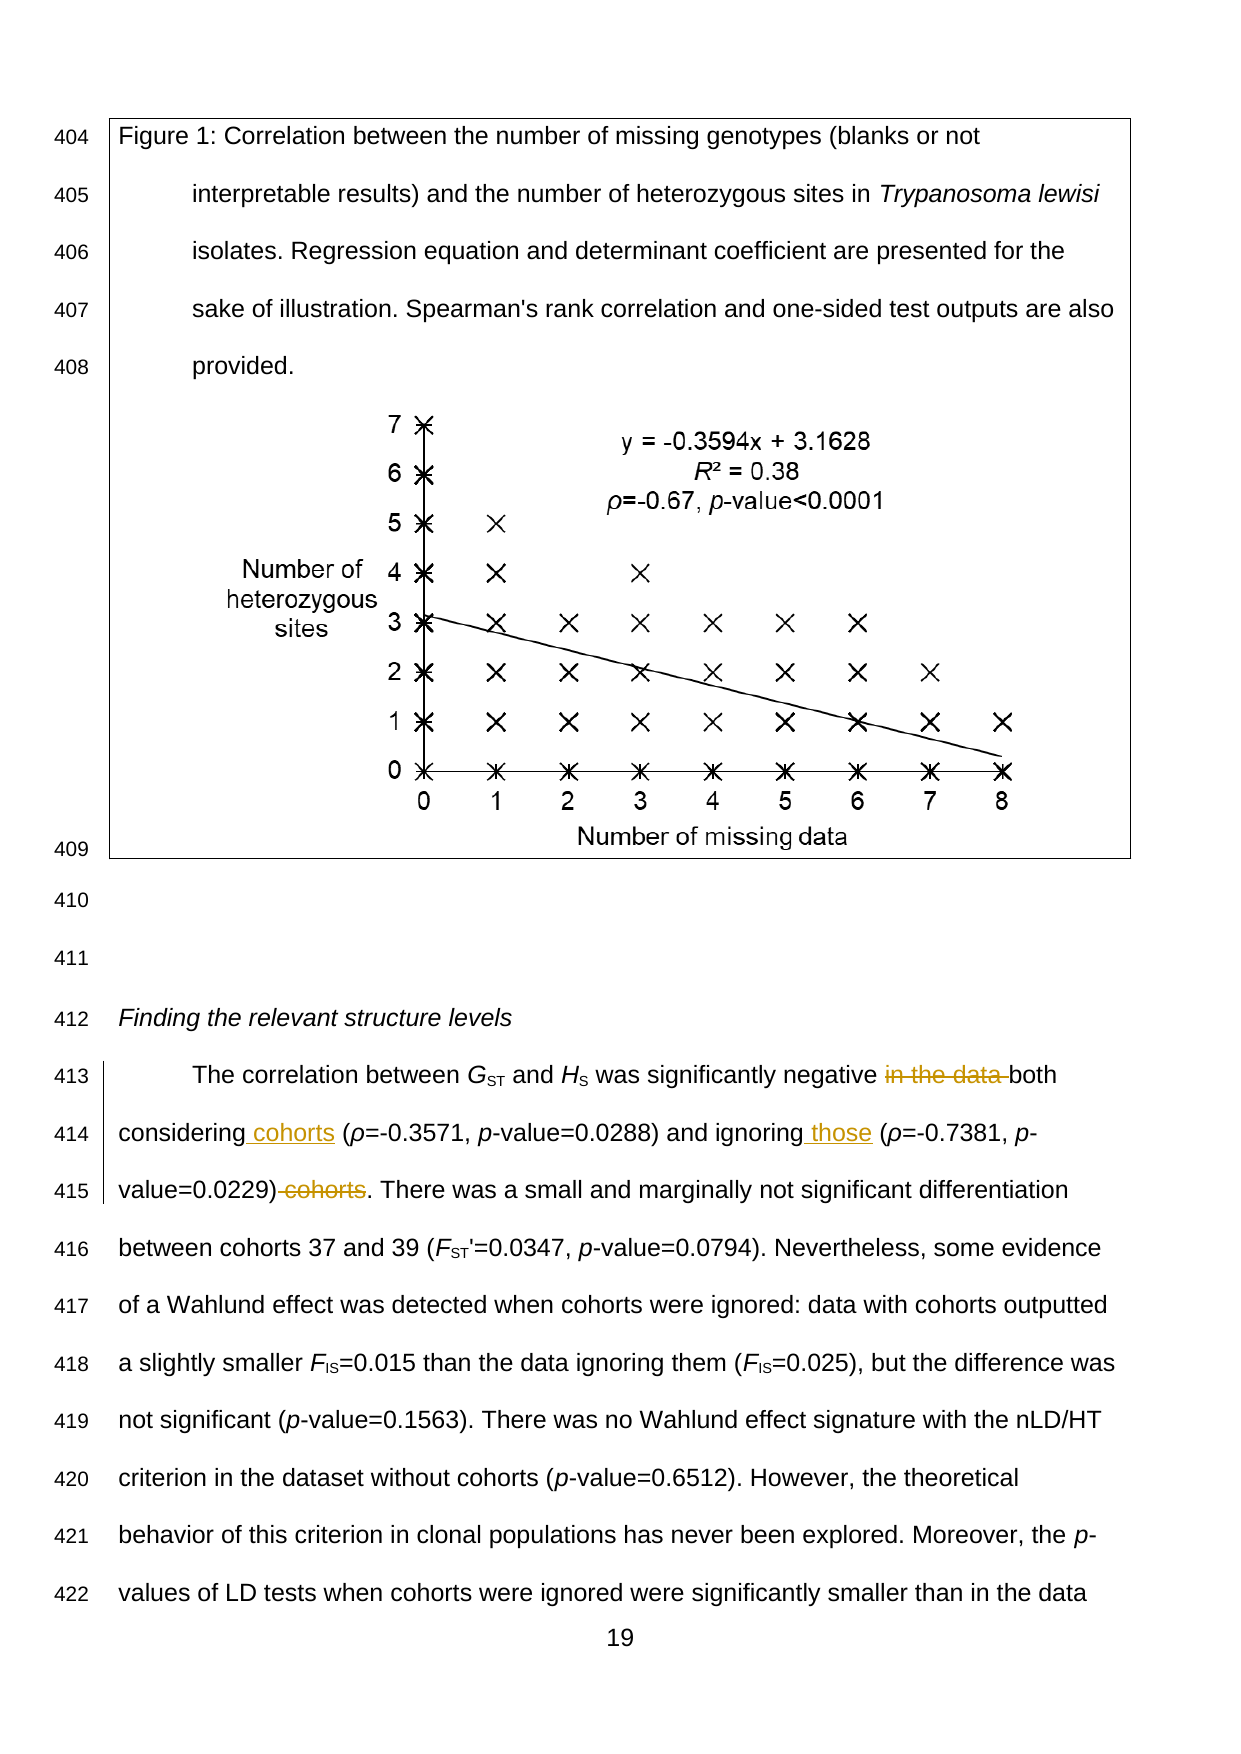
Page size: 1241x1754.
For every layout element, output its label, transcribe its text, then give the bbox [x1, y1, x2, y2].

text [118, 1061, 1122, 1607]
text Finding the relevant structure levels [118, 1003, 1122, 1032]
picture [221, 408, 1019, 857]
text Figure 1: Correlation between the number of missing genotypes (blanks or not interpretable results) and the number of heterozygous sites in Trypanosoma lewisi isolates. Regression equation and determinant coefficient are presented for the sake of illustration. Spearman's rank correlation and one-sided test outputs are also provided. [110, 119, 1130, 380]
